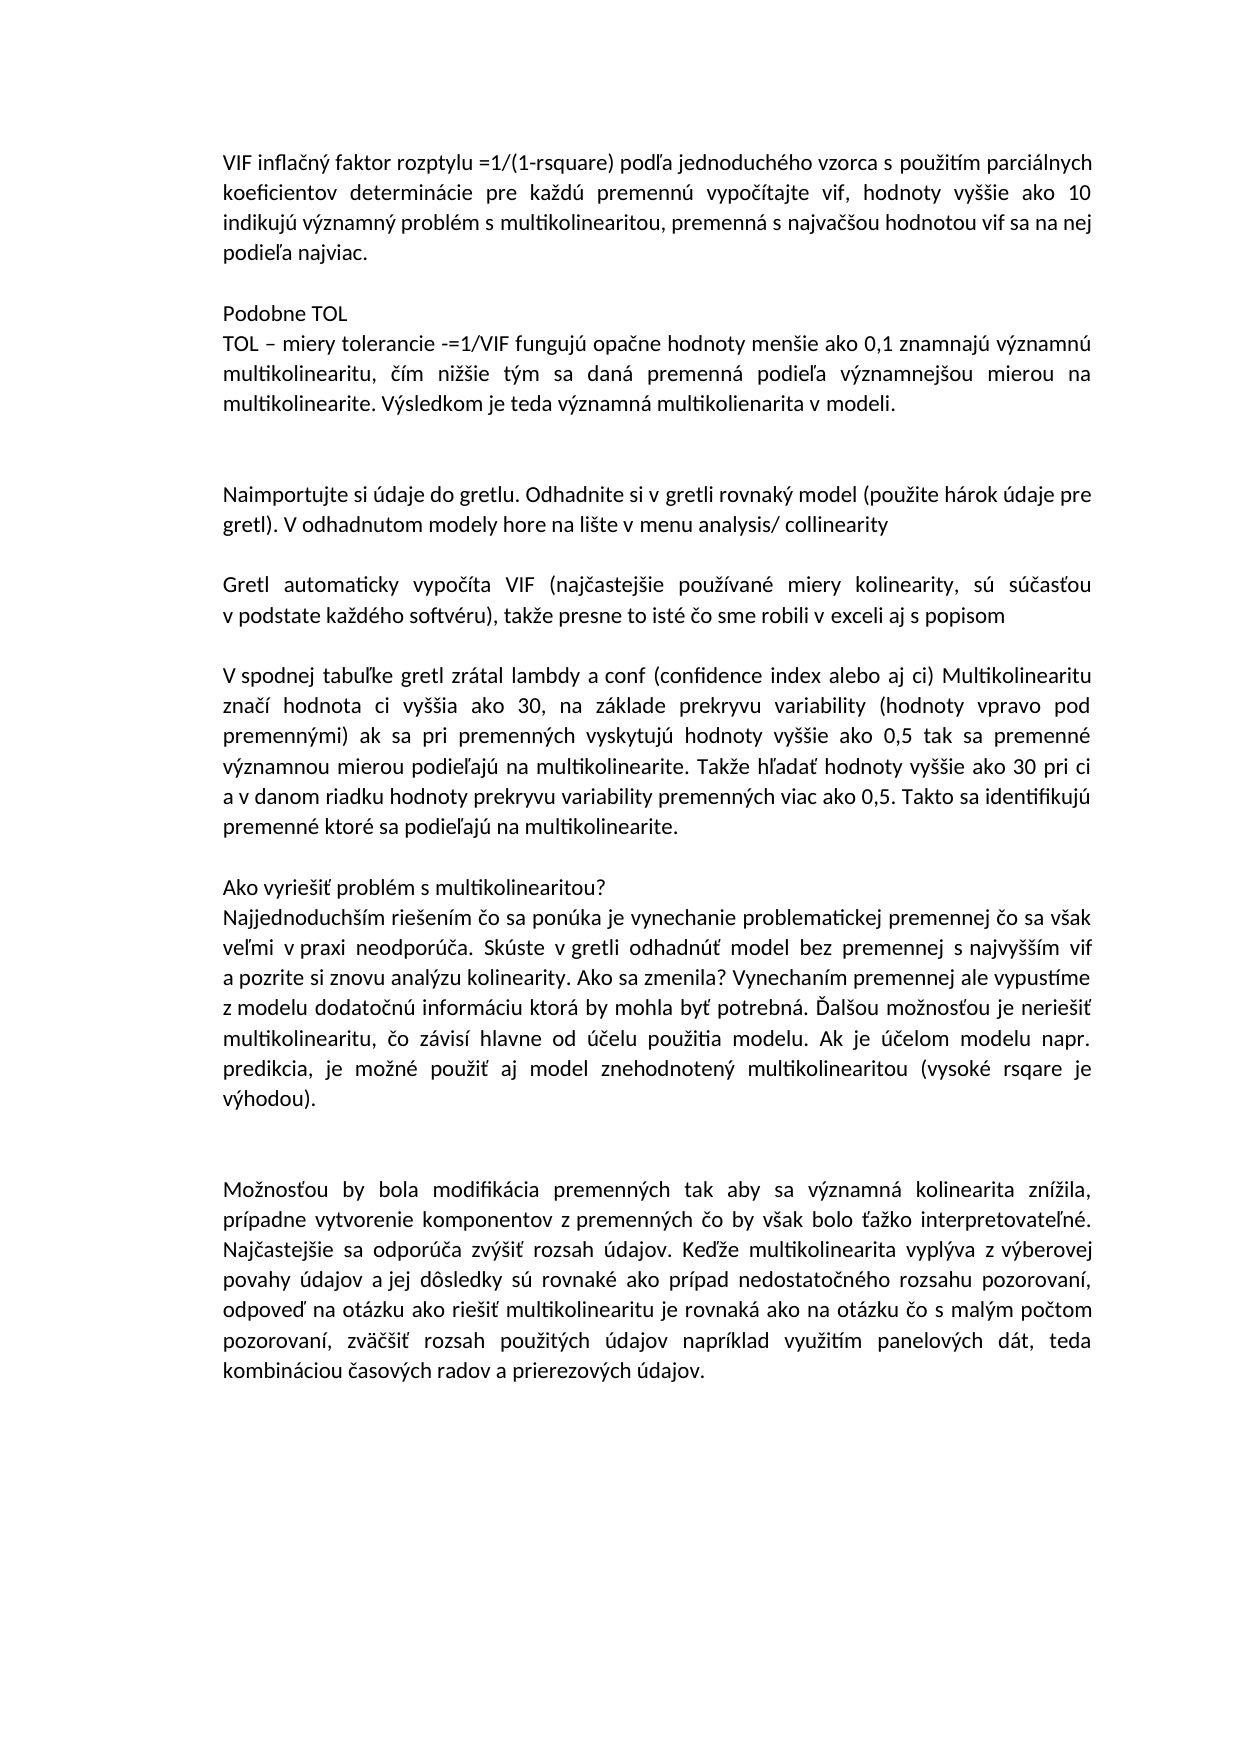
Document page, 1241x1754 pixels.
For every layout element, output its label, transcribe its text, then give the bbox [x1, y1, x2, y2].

list Naimportujte si údaje do gretlu. Odhadnite si v gretli rovnaký model (použite hárok údaje pre gretl). V odhadnutom modely hore na lište v menu analysis/ collinearity [223, 480, 1093, 538]
list TOL – miery tolerancie -=1/VIF fungujú opačne hodnoty menšie ako 0,1 znamnajú významnú multikolinearitu, čím nižšie tým sa daná premenná podieľa významnejšou mierou na multikolinearite. Výsledkom je teda významná multikolienarita v modeli. [223, 329, 1093, 417]
list Podobne TOL [223, 299, 1093, 327]
list VIF inflačný faktor rozptylu =1/(1-rsquare) podľa jednoduchého vzorca s použitím parciálnych koeficientov determinácie pre každú premennú vypočítajte vif, hodnoty vyššie ako 10 indikujú významný problém s multikolinearitou, premenná s najvačšou hodnotou vif sa na nej podieľa najviac. [223, 148, 1093, 266]
list Možnosťou by bola modifikácia premenných tak aby sa významná kolinearita znížila, prípadne vytvorenie komponentov z premenných čo by však bolo ťažko interpretovateľné. Najčastejšie sa odporúča zvýšiť rozsah údajov. Keďže multikolinearita vyplýva z výberovej povahy údajov a jej dôsledky sú rovnaké ako prípad nedostatočného rozsahu pozorovaní, odpoveď na otázku ako riešiť multikolinearitu je rovnaká ako na otázku čo s malým počtom pozorovaní, zväčšiť rozsah použitých údajov napríklad využitím panelových dát, teda kombináciou časových radov a prierezových údajov. [223, 1175, 1093, 1384]
list Ako vyriešiť problém s multikolinearitou? [223, 873, 1093, 901]
list Gretl automaticky vypočíta VIF (najčastejšie používané miery kolinearity, sú súčasťou v podstate každého softvéru), takže presne to isté čo sme robili v exceli aj s popisom [223, 571, 1093, 629]
list V spodnej tabuľke gretl zrátal lambdy a conf (confidence index alebo aj ci) Multikolinearitu značí hodnota ci vyššia ako 30, na základe prekryvu variability (hodnoty vpravo pod premennými) ak sa pri premenných vyskytujú hodnoty vyššie ako 0,5 tak sa premenné významnou mierou podieľajú na multikolinearite. Takže hľadať hodnoty vyššie ako 30 pri ci a v danom riadku hodnoty prekryvu variability premenných viac ako 0,5. Takto sa identifikujú premenné ktoré sa podieľajú na multikolinearite. [223, 661, 1093, 840]
list Najjednoduchším riešením čo sa ponúka je vynechanie problematickej premennej čo sa však veľmi v praxi neodporúča. Skúste v gretli odhadnúť model bez premennej s najvyšším vif a pozrite si znovu analýzu kolinearity. Ako sa zmenila? Vynechaním premennej ale vypustíme z modelu dodatočnú informáciu ktorá by mohla byť potrebná. Ďalšou možnosťou je neriešiť multikolinearitu, čo závisí hlavne od účelu použitia modelu. Ak je účelom modelu napr. predikcia, je možné použiť aj model znehodnotený multikolinearitou (vysoké rsqare je výhodou). [223, 903, 1093, 1112]
